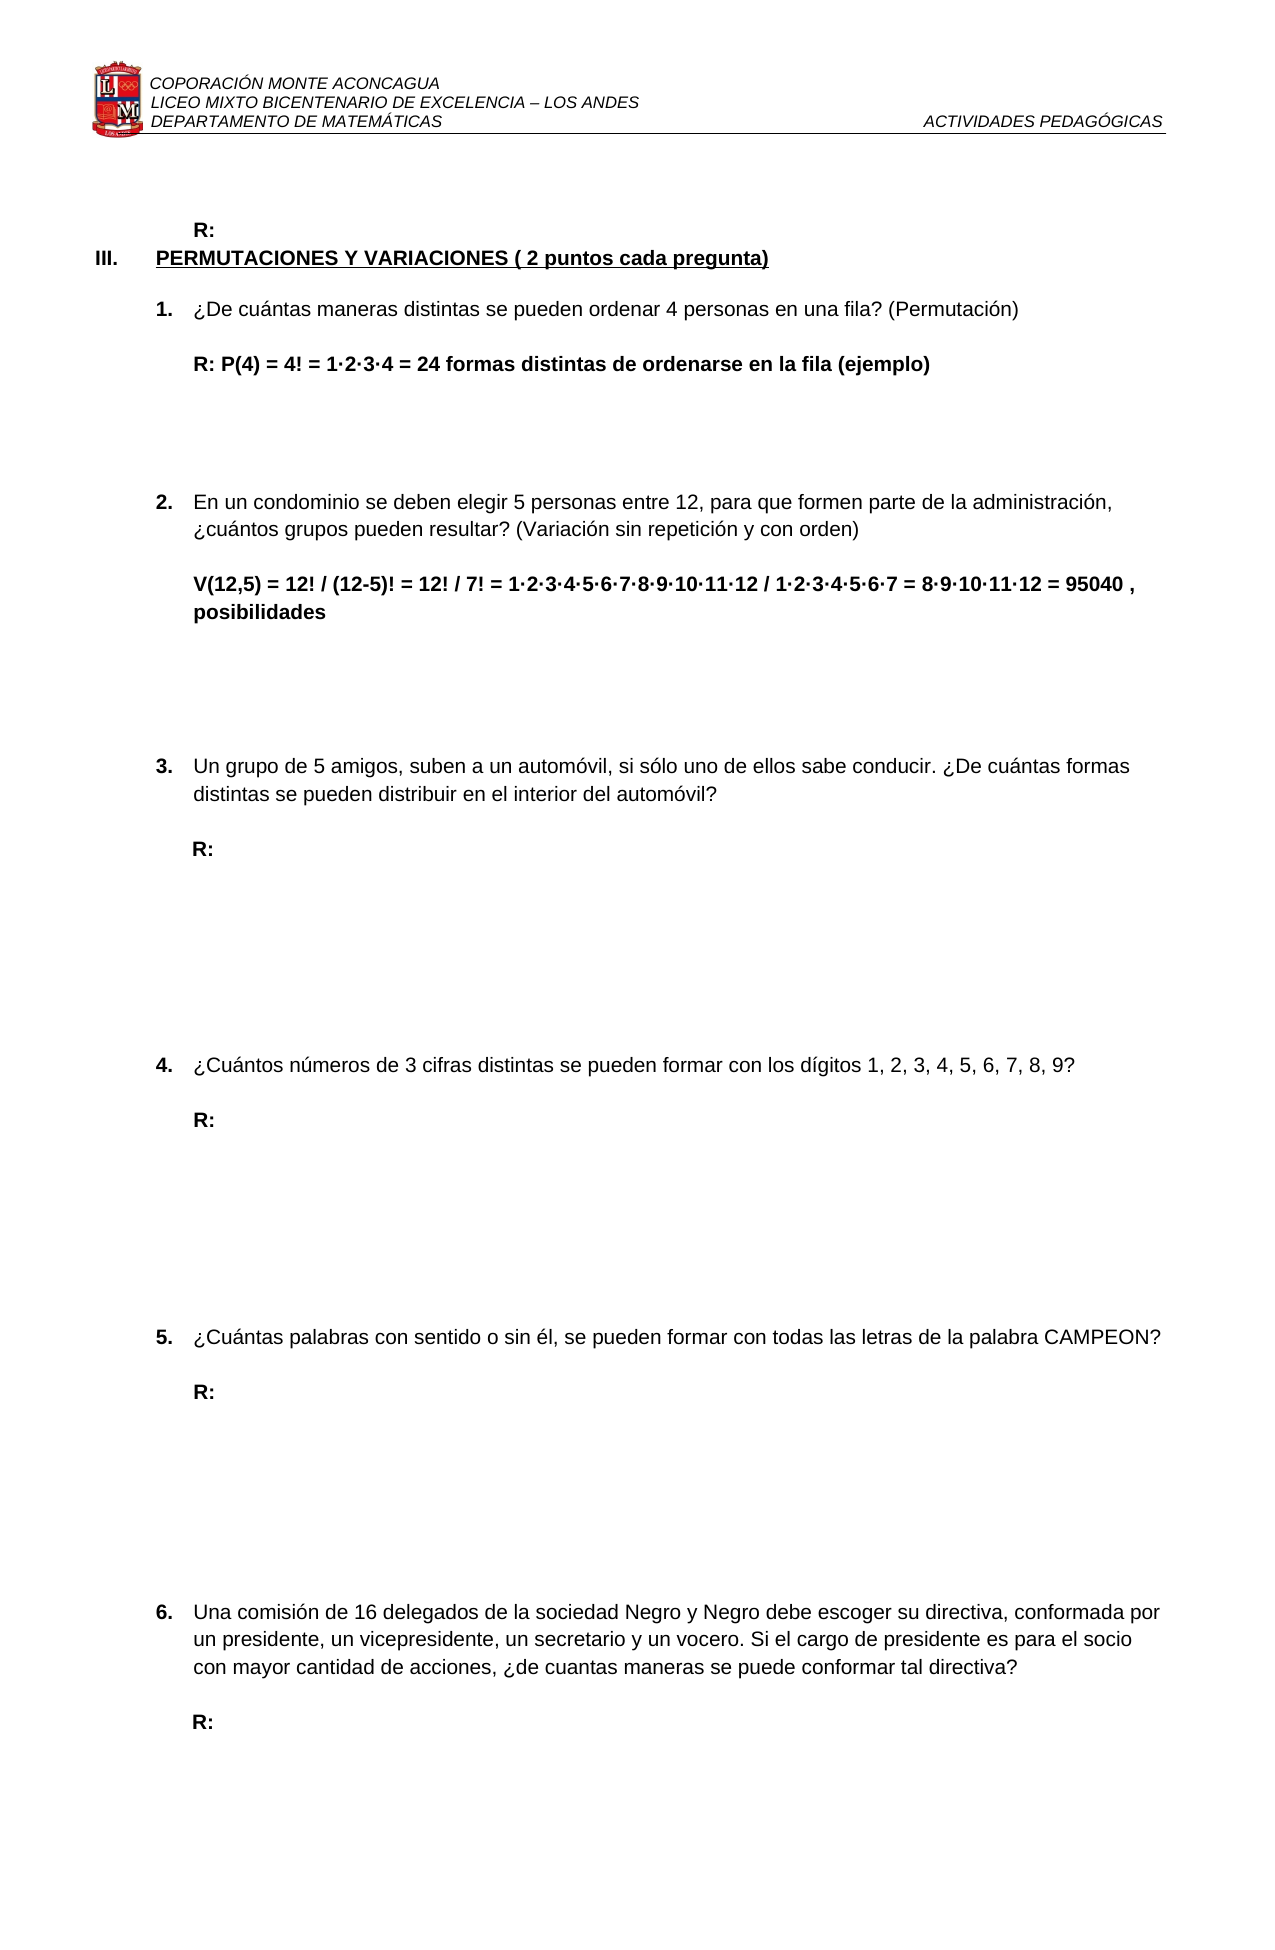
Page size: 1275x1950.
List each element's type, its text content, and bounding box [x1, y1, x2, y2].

text R: [193, 1379, 1166, 1403]
list PERMUTACIONES Y VARIACIONES ( 2 puntos cada pregunta) [118, 246, 1166, 270]
list ¿Cuántos números de 3 cifras distintas se pueden formar con los dígitos 1, 2, 3, 4, 5, 6, 7, 8, 9? [156, 1053, 1166, 1077]
list Una comisión de 16 delegados de la sociedad Negro y Negro debe escoger su directiva, conformada por un presidente, un vicepresidente, un secretario y un vocero. Si el cargo de presidente es para el socio con mayor cantidad de acciones, ¿de cuantas maneras se puede conformar tal directiva? [156, 1599, 1166, 1678]
text R: [193, 1108, 1166, 1132]
text R: [193, 218, 1166, 242]
list ¿De cuántas maneras distintas se pueden ordenar 4 personas en una fila? (Permutación) [156, 297, 1166, 321]
picture [92, 60, 143, 138]
list ¿Cuántas palabras con sentido o sin él, se pueden formar con todas las letras de la palabra CAMPEON? [156, 1324, 1166, 1348]
list En un condominio se deben elegir 5 personas entre 12, para que formen parte de la administración, ¿cuántos grupos pueden resultar? (Variación sin repetición y con orden) [156, 490, 1166, 541]
list Un grupo de 5 amigos, suben a un automóvil, si sólo uno de ellos sabe conducir. ¿De cuántas formas distintas se pueden distribuir en el interior del automóvil? [156, 754, 1166, 806]
text R: [118, 1709, 1166, 1733]
text R: P(4) = 4! = 1·2·3·4 = 24 formas distintas de ordenarse en la fila (ejemplo) [193, 352, 1166, 376]
text V(12,5) = 12! / (12-5)! = 12! / 7! = 1·2·3·4·5·6·7·8·9·10·11·12 / 1·2·3·4·5·6·7 = 8·9·10·11·12 = 95040 , posibilidades [193, 572, 1166, 624]
text R: [192, 837, 1166, 861]
